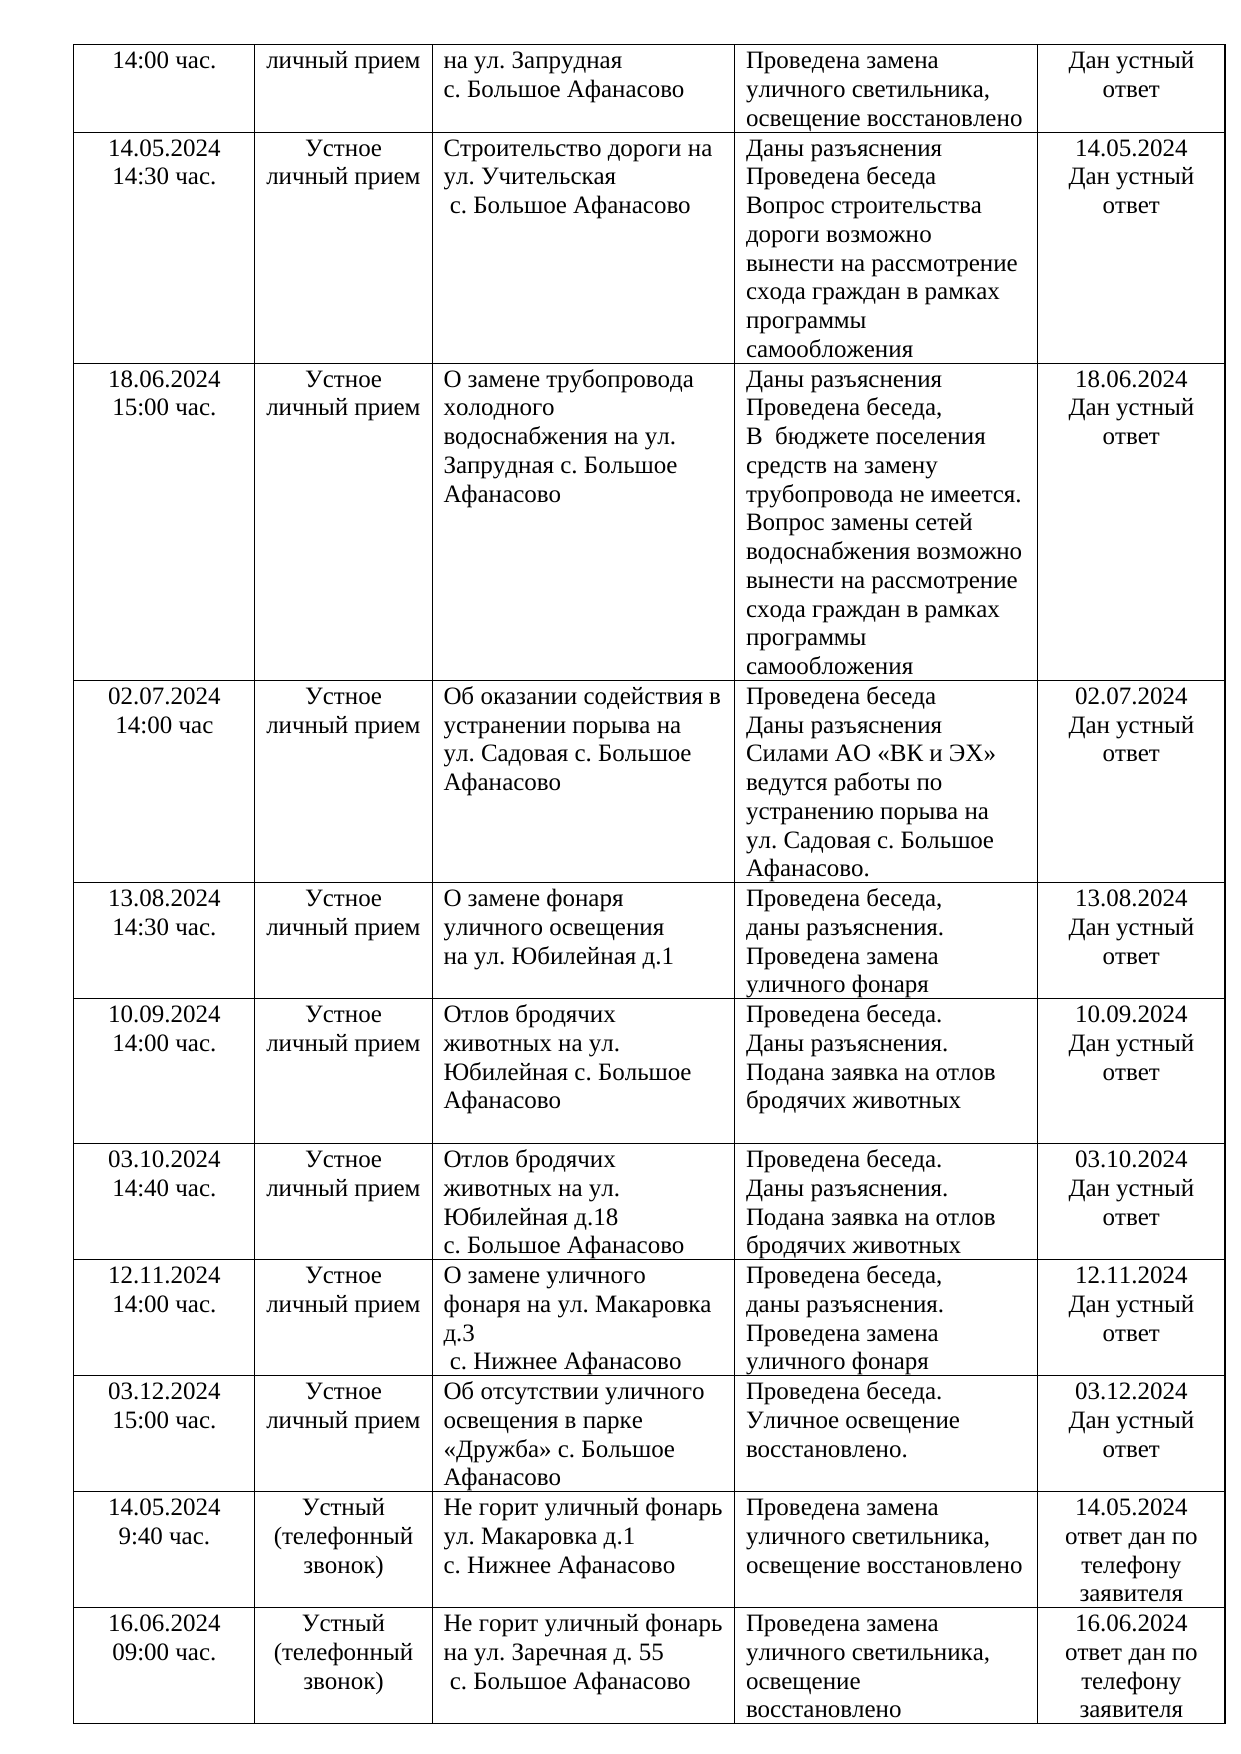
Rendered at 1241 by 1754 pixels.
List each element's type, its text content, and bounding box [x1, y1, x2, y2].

table_cell Даны разъяснения Проведена беседа Вопрос строительства дороги возможно вынести на рассмотрение схода граждан в рамках программы самообложения [735, 133, 1037, 363]
table_cell 03.12.2024 15:00 час. [74, 1376, 254, 1491]
table_cell 03.12.2024 Дан устный ответ [1038, 1376, 1224, 1491]
table_cell Проведена беседа, даны разъяснения. Проведена замена уличного фонаря [735, 883, 1037, 998]
table_cell 14.05.2024 ответ дан по телефону заявителя [1038, 1492, 1224, 1607]
table_cell Строительство дороги на ул. Учительская с. Большое Афанасово [433, 133, 734, 363]
table_cell Устное личный прием [255, 1260, 432, 1375]
table_cell Проведена беседа. Даны разъяснения. Подана заявка на отлов бродячих животных [735, 999, 1037, 1143]
table_cell 10.09.2024 Дан устный ответ [1038, 999, 1224, 1143]
table_cell Об оказании содействия в устранении порыва на ул. Садовая с. Большое Афанасово [433, 681, 734, 882]
table_cell Устное личный прием [255, 681, 432, 882]
table_cell 02.07.2024 14:00 час [74, 681, 254, 882]
table_cell 13.08.2024 14:30 час. [74, 883, 254, 998]
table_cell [735, 45, 1037, 132]
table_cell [255, 1608, 432, 1723]
table_cell 13.08.2024 Дан устный ответ [1038, 883, 1224, 998]
table_cell Проведена беседа Даны разъяснения Силами АО «ВК и ЭХ» ведутся работы по устранению порыва на ул. Садовая с. Большое Афанасово. [735, 681, 1037, 882]
table_cell О замене трубопровода холодного водоснабжения на ул. Запрудная с. Большое Афанасово [433, 364, 734, 680]
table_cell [735, 1608, 1037, 1723]
table_cell 14.05.2024 Дан устный ответ [1038, 133, 1224, 363]
table_cell Устное личный прием [255, 133, 432, 363]
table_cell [433, 45, 734, 132]
table_cell Устное личный прием [255, 883, 432, 998]
table_cell Проведена замена уличного светильника, освещение восстановлено [735, 1492, 1037, 1607]
table_cell Устное личный прием [255, 364, 432, 680]
table_cell Проведена беседа, даны разъяснения. Проведена замена уличного фонаря [735, 1260, 1037, 1375]
table_cell 14.05.2024 9:40 час. [74, 1492, 254, 1607]
table_cell Отлов бродячих животных на ул. Юбилейная с. Большое Афанасово [433, 999, 734, 1143]
table_cell Не горит уличный фонарь на ул. Заречная д. 55 с. Большое Афанасово [433, 1608, 734, 1723]
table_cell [1038, 45, 1224, 132]
table_cell 10.09.2024 14:00 час. [74, 999, 254, 1143]
table_cell Устное личный прием [255, 999, 432, 1143]
table_cell Устное личный прием [255, 1144, 432, 1259]
table_cell 02.07.2024 Дан устный ответ [1038, 681, 1224, 882]
table_cell О замене фонаря уличного освещения на ул. Юбилейная д.1 [433, 883, 734, 998]
table_cell 14.05.2024 14:30 час. [74, 133, 254, 363]
table_cell 16.06.2024 09:00 час. [74, 1608, 254, 1723]
table_cell Не горит уличный фонарь ул. Макаровка д.1 с. Нижнее Афанасово [433, 1492, 734, 1607]
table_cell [74, 45, 254, 132]
table_cell О замене уличного фонаря на ул. Макаровка д.3 с. Нижнее Афанасово [433, 1260, 734, 1375]
table_cell 18.06.2024 Дан устный ответ [1038, 364, 1224, 680]
table_cell Отлов бродячих животных на ул. Юбилейная д.18 с. Большое Афанасово [433, 1144, 734, 1259]
table_cell 12.11.2024 14:00 час. [74, 1260, 254, 1375]
table_cell Устное личный прием [255, 1376, 432, 1491]
table_cell 18.06.2024 15:00 час. [74, 364, 254, 680]
table_cell Проведена беседа. Даны разъяснения. Подана заявка на отлов бродячих животных [735, 1144, 1037, 1259]
table_cell 03.10.2024 14:40 час. [74, 1144, 254, 1259]
table_cell Устное личный прием [255, 45, 432, 132]
table_cell 12.11.2024 Дан устный ответ [1038, 1260, 1224, 1375]
table_cell Устный (телефонный звонок) [255, 1492, 432, 1607]
table_cell Проведена беседа. Уличное освещение восстановлено. [735, 1376, 1037, 1491]
table_cell Даны разъяснения Проведена беседа, В бюджете поселения средств на замену трубопровода не имеется. Вопрос замены сетей водоснабжения возможно вынести на рассмотрение схода граждан в рамках программы самообложения [735, 364, 1037, 680]
table_cell Об отсутствии уличного освещения в парке «Дружба» с. Большое Афанасово [433, 1376, 734, 1491]
table_cell 03.10.2024 Дан устный ответ [1038, 1144, 1224, 1259]
table_cell 16.06.2024 ответ дан по телефону заявителя [1038, 1608, 1224, 1723]
